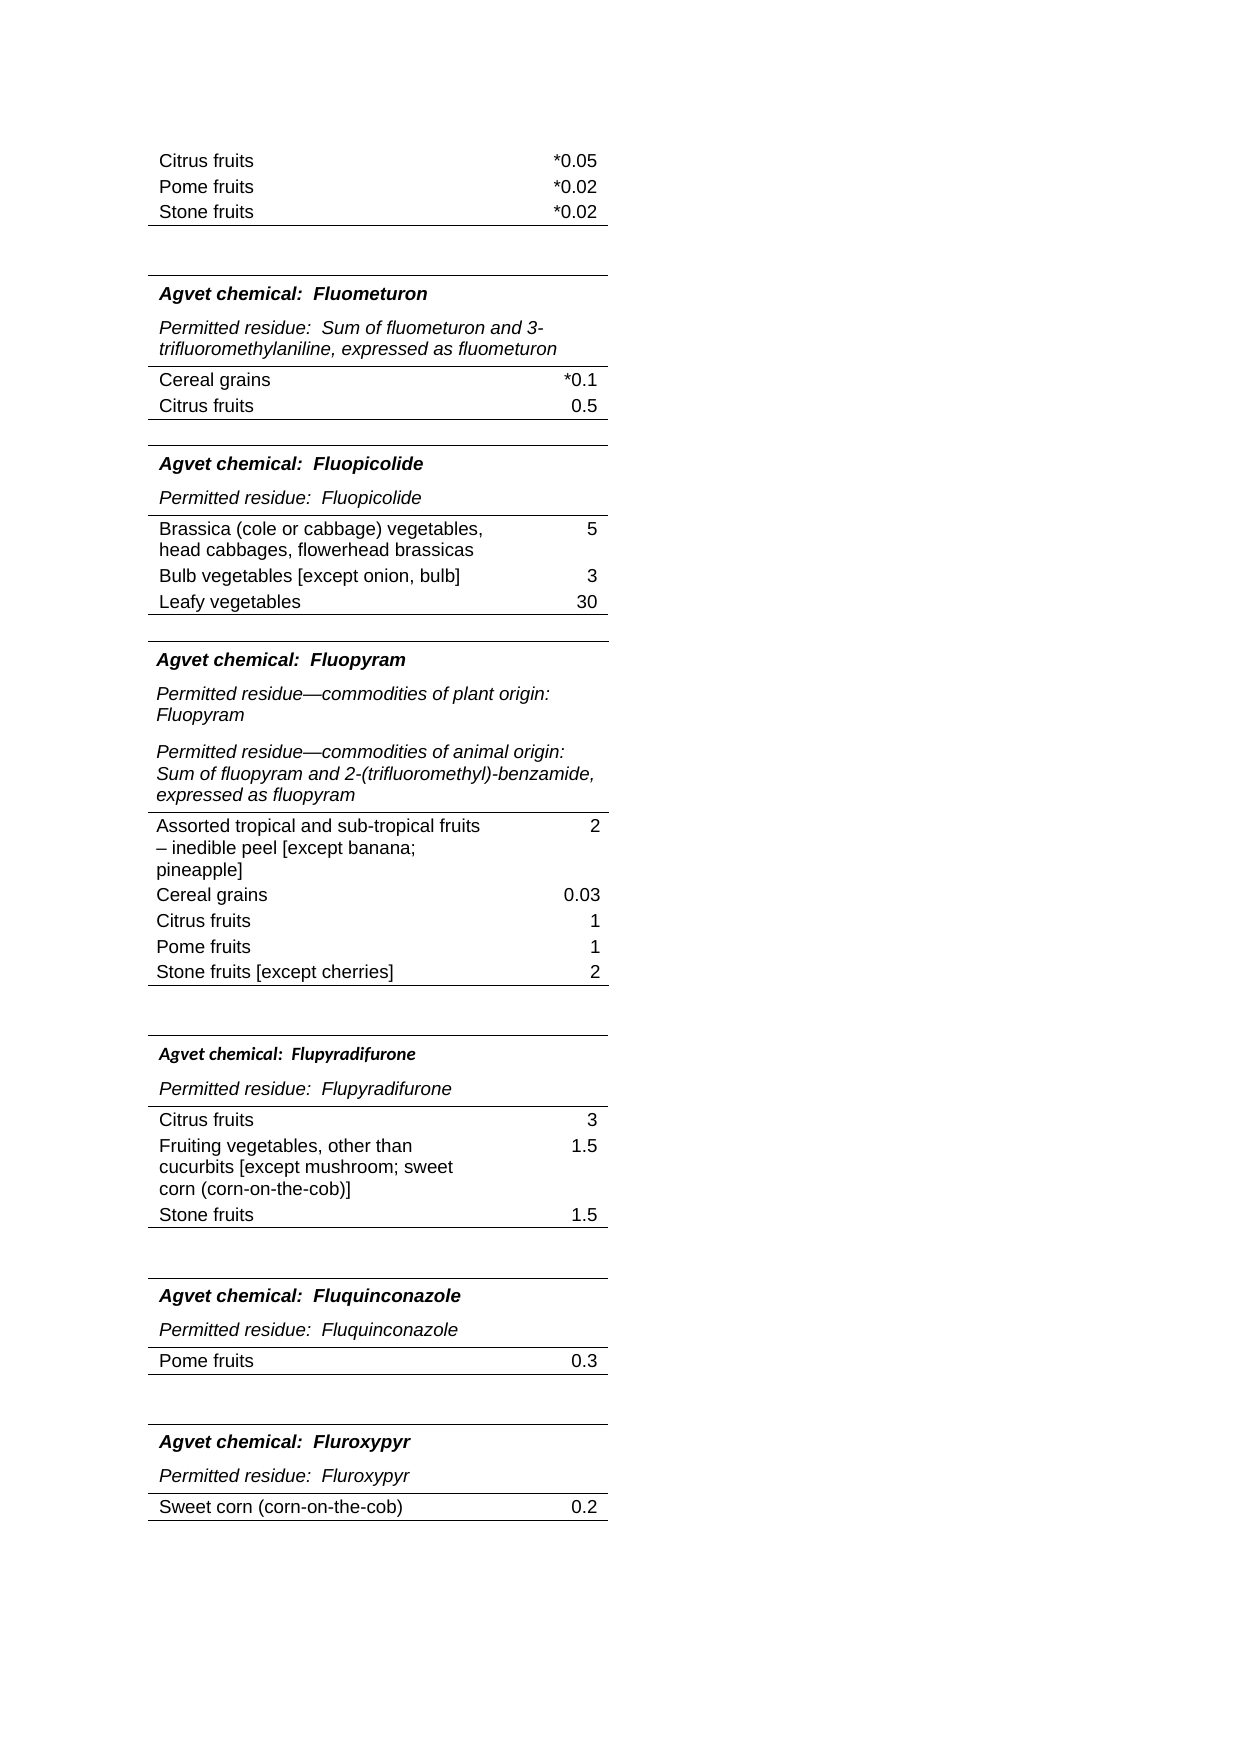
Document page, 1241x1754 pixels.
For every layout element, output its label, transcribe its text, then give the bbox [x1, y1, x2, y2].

table_cell Assorted tropical and sub-tropical fruits – inedible peel [except banana; pineapple] [148, 813, 502, 882]
table_cell Leafy vegetables [148, 589, 502, 614]
table_cell *0.1 [502, 367, 608, 393]
table_cell Citrus fruits [148, 1107, 502, 1133]
table_cell Stone fruits [except cherries] [148, 959, 502, 985]
table_cell 1.5 [502, 1133, 608, 1201]
table_cell 1 [502, 908, 608, 933]
table_cell Stone fruits [148, 199, 502, 225]
table_cell Stone fruits [148, 1201, 502, 1227]
table_cell Permitted residue: Sum of fluometuron and 3-trifluoromethylaniline, expressed as fluometuron [148, 310, 608, 366]
table_cell Brassica (cole or cabbage) vegetables, head cabbages, flowerhead brassicas [148, 516, 502, 563]
table_cell Citrus fruits [148, 148, 502, 173]
table_cell 0.03 [502, 882, 608, 908]
table_header Agvet chemical: Fluopicolide [148, 446, 608, 480]
table_cell Cereal grains [148, 882, 502, 908]
table_cell 2 [502, 959, 608, 985]
table_cell *0.02 [502, 174, 608, 199]
table_cell 1.5 [502, 1201, 608, 1227]
table_cell *0.02 [502, 199, 608, 225]
table_header Agvet chemical: Fluometuron [148, 276, 608, 310]
table_cell Cereal grains [148, 367, 502, 393]
table_cell Pome fruits [148, 934, 502, 959]
table_cell 3 [502, 563, 608, 588]
table_cell *0.05 [502, 148, 608, 173]
table_header Agvet chemical: Fluroxypyr [148, 1425, 608, 1459]
table_cell Permitted residue: Fluopicolide [148, 480, 608, 514]
table_cell 3 [502, 1107, 608, 1133]
table_header Agvet chemical: Fluopyram [148, 642, 608, 676]
table_cell 30 [502, 589, 608, 614]
table_cell 0.3 [502, 1348, 608, 1373]
table_cell Permitted residue—commodities of plant origin: Fluopyram [148, 676, 608, 735]
table_cell Citrus fruits [148, 908, 502, 933]
table_cell Bulb vegetables [except onion, bulb] [148, 563, 502, 588]
table_cell Permitted residue—commodities of animal origin: Sum of fluopyram and 2-(trifluoromethyl)-benzamide, expressed as fluopyram [148, 735, 608, 812]
table_cell Permitted residue: Fluquinconazole [148, 1313, 608, 1347]
table_header Agvet chemical: Fluquinconazole [148, 1279, 608, 1313]
table_cell Citrus fruits [148, 393, 502, 418]
table_cell 1 [502, 934, 608, 959]
table_cell 0.2 [502, 1494, 608, 1520]
table_cell Pome fruits [148, 174, 502, 199]
table_cell Permitted residue: Flupyradifurone [148, 1072, 608, 1106]
table_cell 5 [502, 516, 608, 563]
table_cell Fruiting vegetables, other than cucurbits [except mushroom; sweet corn (corn-on-the-cob)] [148, 1133, 502, 1201]
table_cell Permitted residue: Fluroxypyr [148, 1459, 608, 1493]
table_cell 0.5 [502, 393, 608, 418]
table_cell Sweet corn (corn-on-the-cob) [148, 1494, 502, 1520]
table_header Agvet chemical: Flupyradifurone [148, 1036, 608, 1072]
table_cell 2 [502, 813, 608, 882]
table_cell Pome fruits [148, 1348, 502, 1373]
